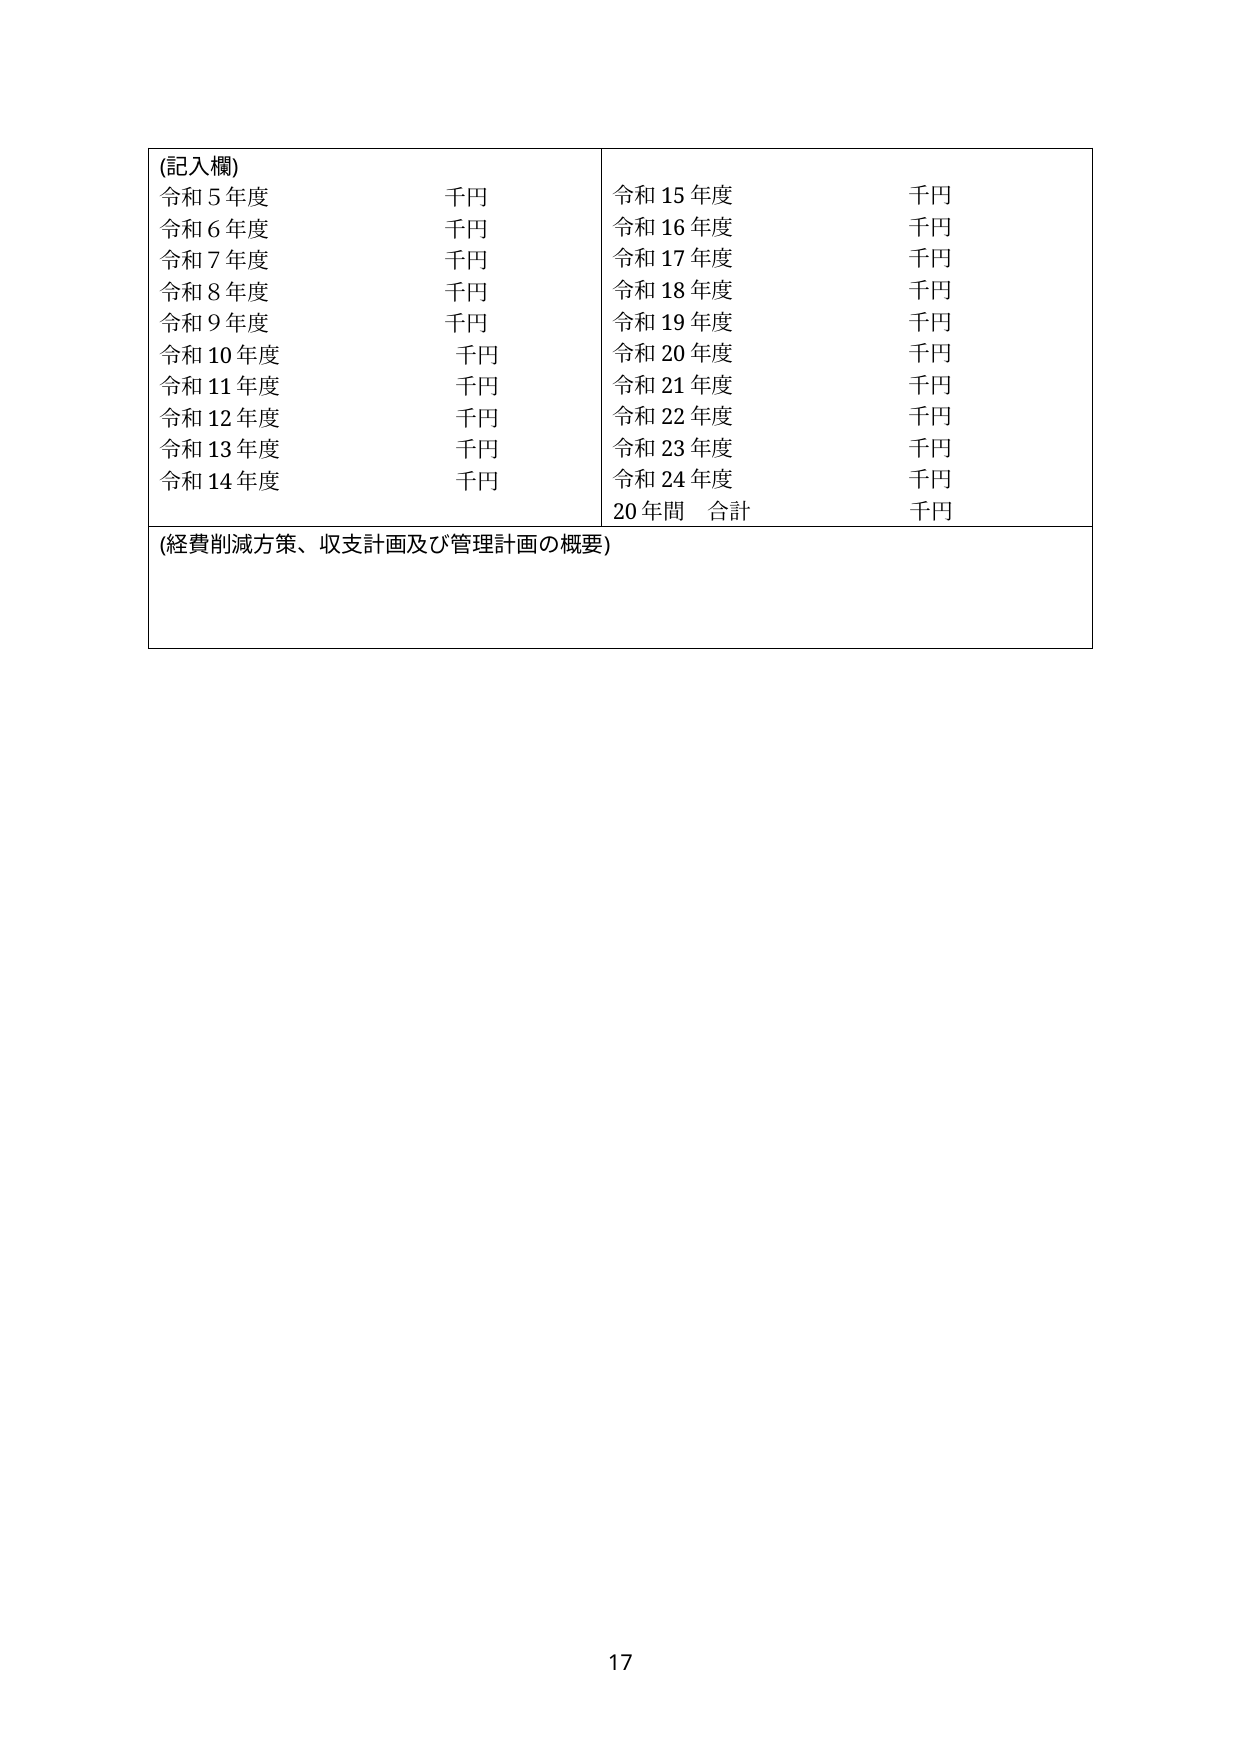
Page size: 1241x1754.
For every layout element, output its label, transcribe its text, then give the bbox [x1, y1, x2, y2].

table_cell (経費削減方策、収支計画及び管理計画の概要) [149, 527, 1092, 648]
table_cell 令和15年度 千円 令和16年度 千円 令和17年度 千円 令和18年度 千円 令和19年度 千円 令和20年度 千円 令和21年度 千円 令和22年度 千円 令和23年度 千円 令和24年度 千円 20年間 合計 千円 [602, 149, 1092, 526]
table_cell (記入欄) 令和５年度 千円 令和６年度 千円 令和７年度 千円 令和８年度 千円 令和９年度 千円 令和10年度 千円 令和11年度 千円 令和12年度 千円 令和13年度 千円 令和14年度 千円 [149, 149, 601, 526]
